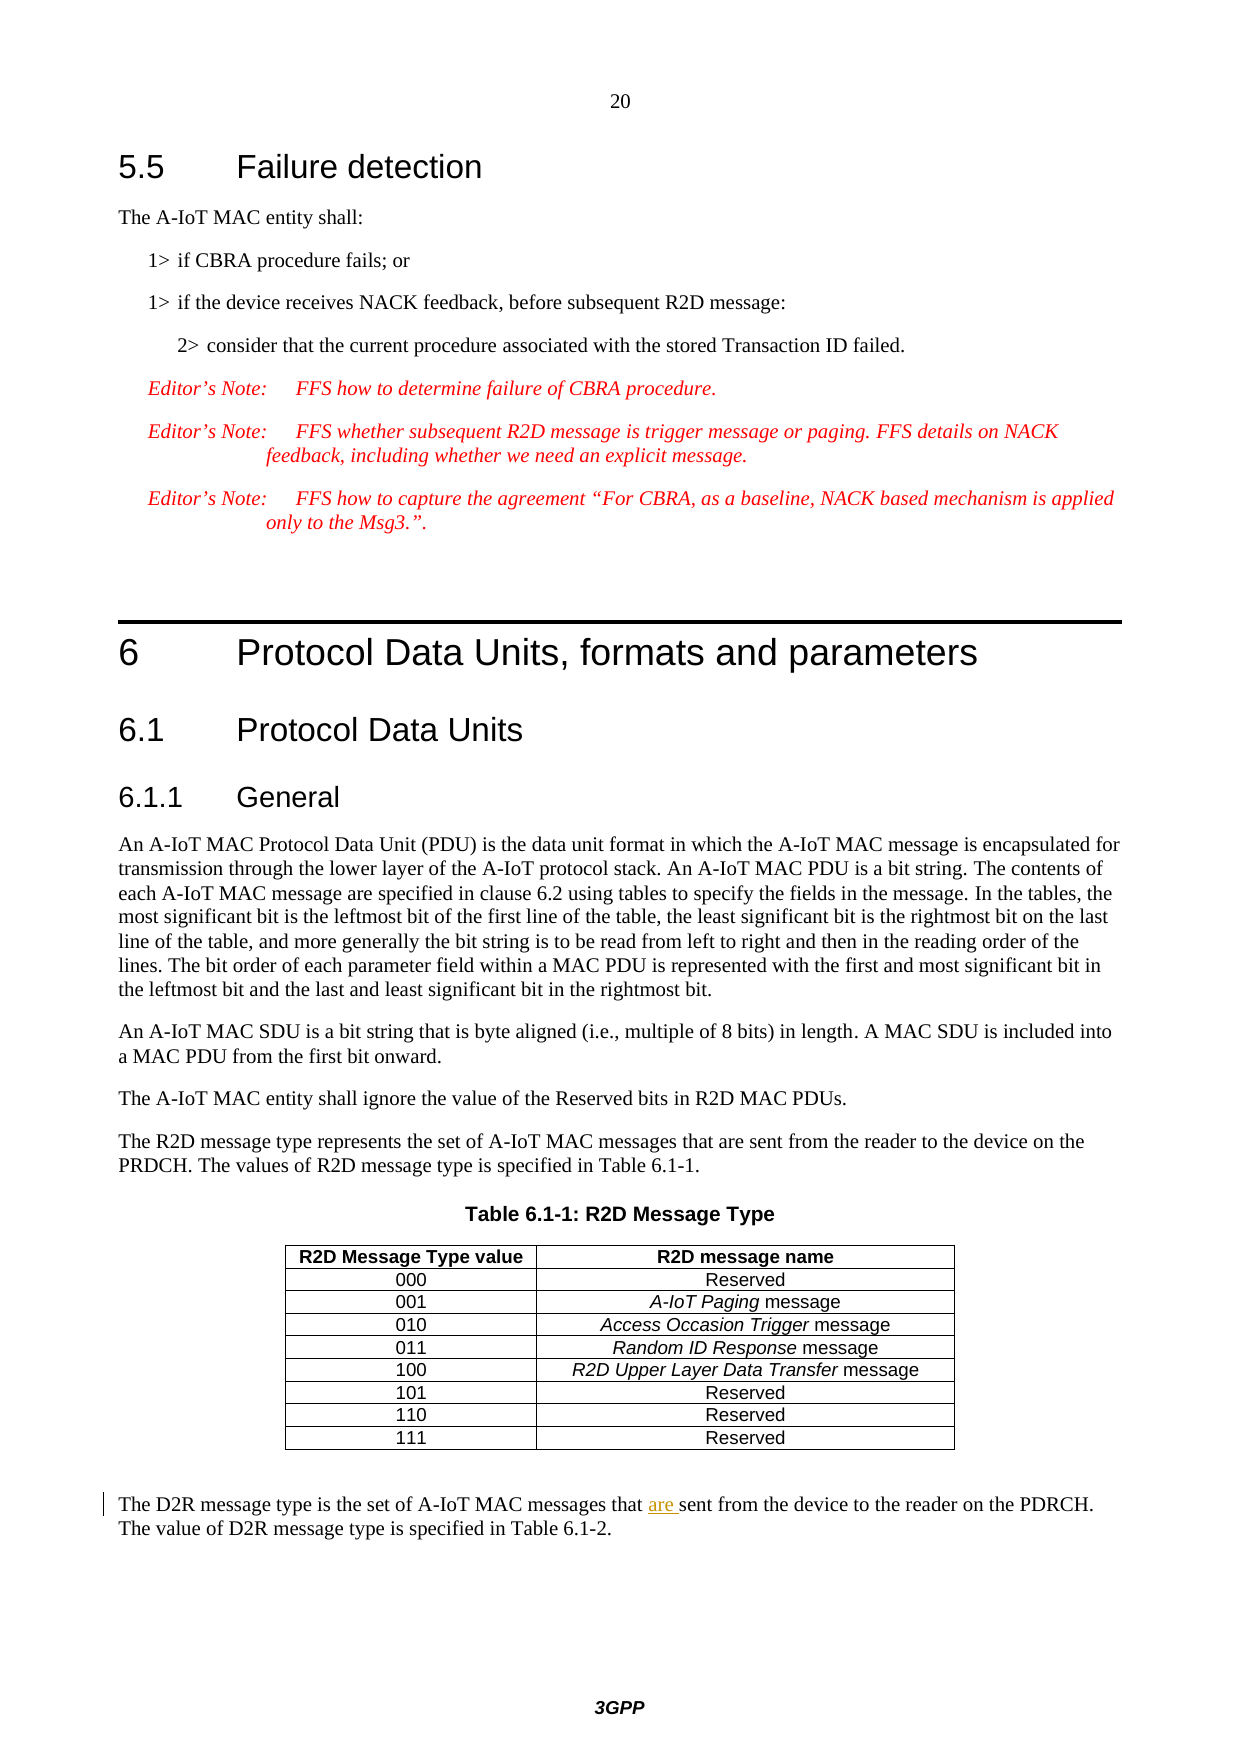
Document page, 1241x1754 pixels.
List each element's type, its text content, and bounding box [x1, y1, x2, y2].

text An A-IoT MAC Protocol Data Unit (PDU) is the data unit format in which the A-IoT MAC message is encapsulated for transmission through the lower layer of the A-IoT protocol stack. An A-IoT MAC PDU is a bit string. The contents of each A-IoT MAC message are specified in clause 6.2 using tables to specify the fields in the message. In the tables, the most significant bit is the leftmost bit of the first line of the table, the least significant bit is the rightmost bit on the last line of the table, and more generally the bit string is to be read from left to right and then in the reading order of the lines. The bit order of each parameter field within a MAC PDU is represented with the first and most significant bit in the leftmost bit and the last and least significant bit in the rightmost bit. [118, 832, 1122, 1001]
table_cell 100 [286, 1359, 536, 1381]
text Editor’s Note: FFS how to determine failure of CBRA procedure. [148, 376, 1122, 400]
text Editor’s Note: FFS whether subsequent R2D message is trigger message or paging. FFS details on NACK feedback, including whether we need an explicit message. [148, 419, 1122, 467]
subtitle 6.1.1 General [118, 780, 1122, 813]
subtitle 5.5 Failure detection [118, 147, 1122, 186]
table_cell 110 [286, 1404, 536, 1426]
table_cell 011 [286, 1336, 536, 1358]
table_cell Reserved [537, 1269, 954, 1290]
text Table 6.1-1: R2D Message Type [118, 1202, 1122, 1226]
text 2> consider that the current procedure associated with the stored Transaction ID failed. [177, 333, 1122, 357]
table_cell 111 [286, 1427, 536, 1448]
text An A-IoT MAC SDU is a bit string that is byte aligned (i.e., multiple of 8 bits) in length. A MAC SDU is included into a MAC PDU from the first bit onward. [118, 1019, 1122, 1068]
table_cell Access Occasion Trigger message [537, 1314, 954, 1335]
table_cell A-IoT Paging message [537, 1291, 954, 1313]
subtitle 6 Protocol Data Units, formats and parameters [118, 624, 1122, 673]
table_cell 000 [286, 1269, 536, 1290]
text The D2R message type is the set of A-IoT MAC messages that sent from the device to the reader on the PDRCH. The value of D2R message type is specified in Table 6.1-2. [118, 1492, 1122, 1540]
text Editor’s Note: FFS how to capture the agreement “For CBRA, as a baseline, NACK based mechanism is applied only to the Msg3.”. [148, 486, 1122, 534]
table_header R2D Message Type value [286, 1246, 536, 1268]
table_cell 010 [286, 1314, 536, 1335]
table_cell R2D Upper Layer Data Transfer message [537, 1359, 954, 1381]
text 1> if CBRA procedure fails; or [148, 247, 1122, 272]
text The A-IoT MAC entity shall ignore the value of the Reserved bits in R2D MAC PDUs. [118, 1086, 1122, 1110]
subtitle 6.1 Protocol Data Units [118, 710, 1122, 749]
table_cell 101 [286, 1382, 536, 1403]
table_cell Reserved [537, 1404, 954, 1426]
table_cell Reserved [537, 1382, 954, 1403]
table_cell Reserved [537, 1427, 954, 1448]
text 1> if the device receives NACK feedback, before subsequent R2D message: [148, 290, 1122, 314]
table_cell 001 [286, 1291, 536, 1313]
table_cell Random ID Response message [537, 1336, 954, 1358]
text The R2D message type represents the set of A-IoT MAC messages that are sent from the reader to the device on the PRDCH. The values of R2D message type is specified in Table 6.1-1. [118, 1129, 1122, 1177]
table_header R2D message name [537, 1246, 954, 1268]
text The A-IoT MAC entity shall: [118, 205, 1122, 229]
